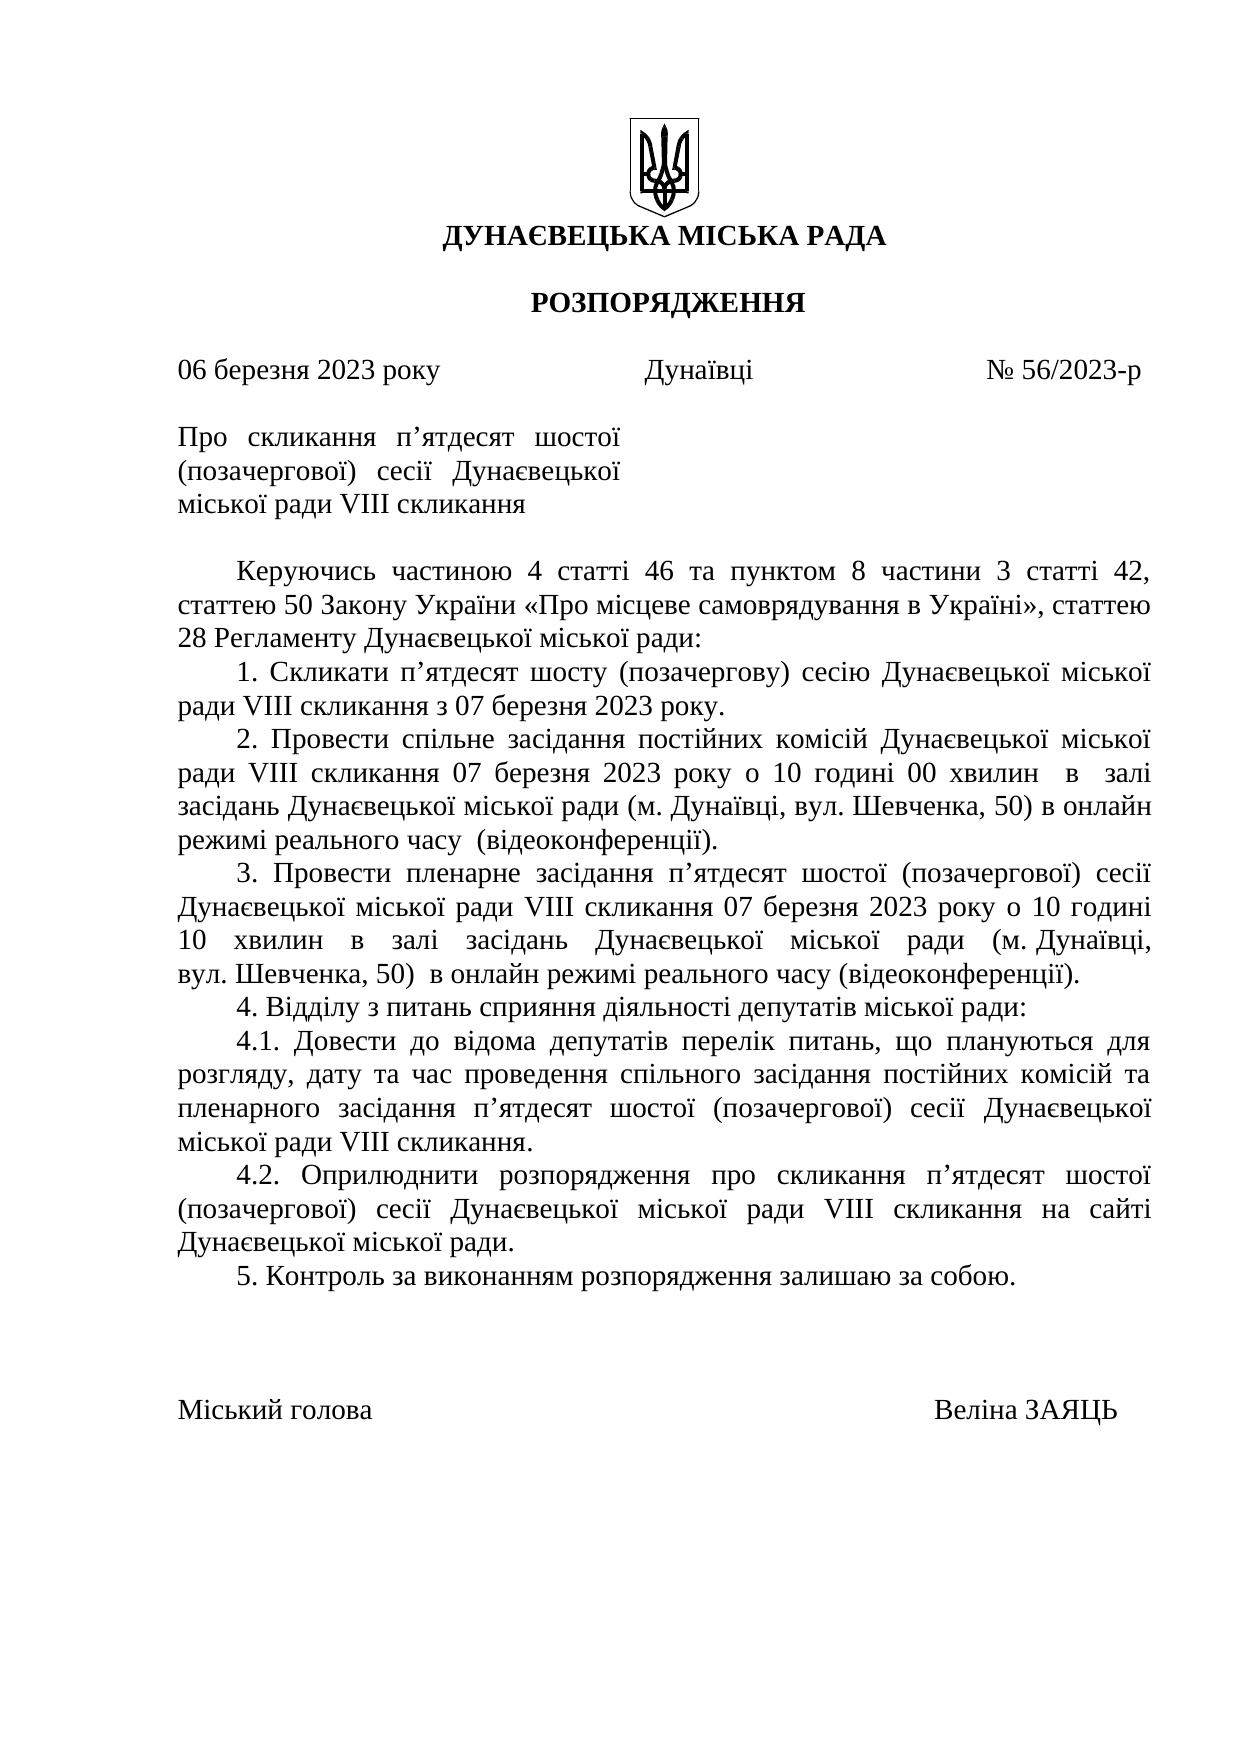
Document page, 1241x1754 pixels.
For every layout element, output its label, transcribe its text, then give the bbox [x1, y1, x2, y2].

text РОЗПОРЯДЖЕННЯ [177, 285, 1152, 319]
text Про скликання п’ятдесят шостої (позачергової) сесії Дунаєвецької міської ради VІІІ скликання [177, 419, 620, 520]
text ДУНАЄВЕЦЬКА МІСЬКА РАДА [177, 218, 1152, 252]
text 5. Контроль за виконанням розпорядження залишаю за собою. [177, 1258, 1152, 1291]
text Міський голова Веліна ЗАЯЦЬ [177, 1392, 1152, 1426]
text 1. Скликати п’ятдесят шосту (позачергову) сесію Дунаєвецької міської ради VІІІ скликання з 07 березня 2023 року. [177, 654, 1152, 721]
text 2. Провести спільне засідання постійних комісій Дунаєвецької міської ради VІІІ скликання 07 березня 2023 року о 10 годині 00 хвилин в залі засідань Дунаєвецької міської ради (м. Дунаївці, вул. Шевченка, 50) в онлайн режимі реального часу (відеоконференції). [177, 721, 1152, 855]
text 4.1. Довести до відома депутатів перелік питань, що плануються для розгляду, дату та час проведення спільного засідання постійних комісій та пленарного засідання п’ятдесят шостої (позачергової) сесії Дунаєвецької міської ради VІІІ скликання. [177, 1023, 1152, 1157]
text Керуючись частиною 4 статті 46 та пунктом 8 частини 3 статті 42, статтею 50 Закону України «Про місцеве самоврядування в Україні», статтею 28 Регламенту Дунаєвецької міської ради: [177, 553, 1152, 654]
list 4.2. Оприлюднити розпорядження про скликання п’ятдесят шостої (позачергової) сесії Дунаєвецької міської ради VІІІ скликання на сайті Дунаєвецької міської ради. [177, 1157, 1152, 1258]
text 3. Провести пленарне засідання п’ятдесят шостої (позачергової) сесії Дунаєвецької міської ради VІІІ скликання 07 березня 2023 року о 10 годині 10 хвилин в залі засідань Дунаєвецької міської ради (м. Дунаївці, вул. Шевченка, 50) в онлайн режимі реального часу (відеоконференції). [177, 855, 1152, 989]
text 4. Відділу з питань сприяння діяльності депутатів міської ради: [177, 989, 1152, 1023]
text 06 березня 2023 року Дунаївці № 56/2023-р [177, 352, 1152, 386]
